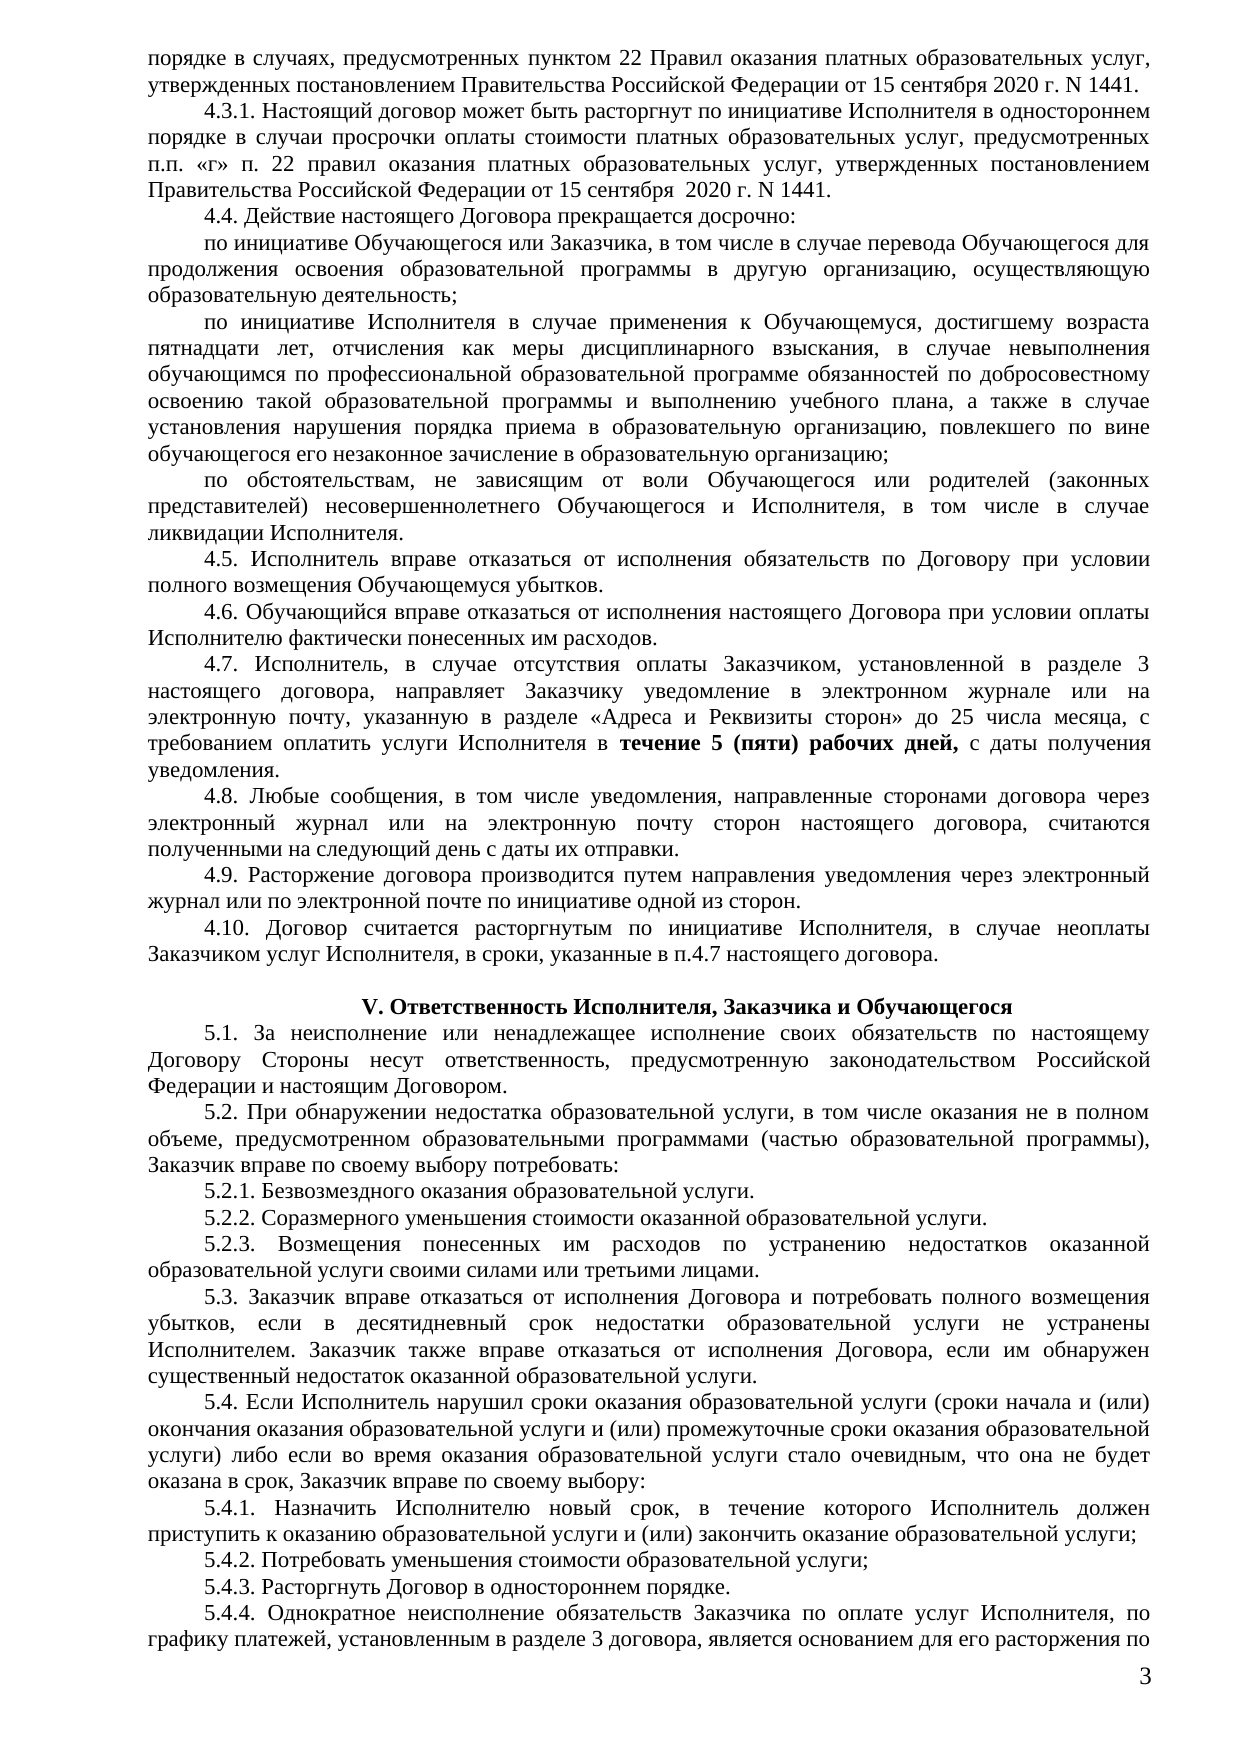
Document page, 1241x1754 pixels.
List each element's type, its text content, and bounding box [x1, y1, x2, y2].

text по инициативе Обучающегося или Заказчика, в том числе в случае перевода Обучающегося для продолжения освоения образовательной программы в другую организацию, осуществляющую образовательную деятельность; [148, 229, 1152, 308]
text 4.9. Расторжение договора производится путем направления уведомления через электронный журнал или по электронной почте по инициативе одной из сторон. [148, 861, 1152, 914]
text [148, 44, 1152, 97]
text 4.6. Обучающийся вправе отказаться от исполнения настоящего Договора при условии оплаты Исполнителю фактически понесенных им расходов. [148, 598, 1152, 650]
text 4.4. Действие настоящего Договора прекращается досрочно: [148, 202, 1152, 229]
text 4.3.1. Настоящий договор может быть расторгнут по инициативе Исполнителя в одностороннем порядке в случаи просрочки оплаты стоимости платных образовательных услуг, предусмотренных п.п. «г» п. 22 правил оказания платных образовательных услуг, утвержденных постановлением Правительства Российской Федерации от 15 сентября 2020 г. N 1441. [148, 97, 1152, 202]
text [148, 1599, 1152, 1652]
text 4.5. Исполнитель вправе отказаться от исполнения обязательств по Договору при условии полного возмещения Обучающемуся убытков. [148, 545, 1152, 598]
text 5.4. Если Исполнитель нарушил сроки оказания образовательной услуги (сроки начала и (или) окончания оказания образовательной услуги и (или) промежуточные сроки оказания образовательной услуги) либо если во время оказания образовательной услуги стало очевидным, что она не будет оказана в срок, Заказчик вправе по своему выбору: [148, 1388, 1152, 1494]
text 5.2.2. Соразмерного уменьшения стоимости оказанной образовательной услуги. [148, 1204, 1152, 1230]
text 5.2. При обнаружении недостатка образовательной услуги, в том числе оказания не в полном объеме, предусмотренном образовательными программами (частью образовательной программы), Заказчик вправе по своему выбору потребовать: [148, 1098, 1152, 1177]
text по инициативе Исполнителя в случае применения к Обучающемуся, достигшему возраста пятнадцати лет, отчисления как меры дисциплинарного взыскания, в случае невыполнения обучающимся по профессиональной образовательной программе обязанностей по добросовестному освоению такой образовательной программы и выполнению учебного плана, а также в случае установления нарушения порядка приема в образовательную организацию, повлекшего по вине обучающегося его незаконное зачисление в образовательную организацию; [148, 308, 1152, 466]
text 5.4.3. Расторгнуть Договор в одностороннем порядке. [148, 1573, 1152, 1599]
text 5.2.3. Возмещения понесенных им расходов по устранению недостатков оказанной образовательной услуги своими силами или третьими лицами. [148, 1230, 1152, 1283]
text 5.3. Заказчик вправе отказаться от исполнения Договора и потребовать полного возмещения убытков, если в десятидневный срок недостатки образовательной услуги не устранены Исполнителем. Заказчик также вправе отказаться от исполнения Договора, если им обнаружен существенный недостаток оказанной образовательной услуги. [148, 1283, 1152, 1388]
text по обстоятельствам, не зависящим от воли Обучающегося или родителей (законных представителей) несовершеннолетнего Обучающегося и Исполнителя, в том числе в случае ликвидации Исполнителя. [148, 466, 1152, 545]
text 4.7. Исполнитель, в случае отсутствия оплаты Заказчиком, установленной в разделе 3 настоящего договора, направляет Заказчику уведомление в электронном журнале или на электронную почту, указанную в разделе «Адреса и Реквизиты сторон» до 25 числа месяца, с требованием оплатить услуги Исполнителя в течение 5 (пяти) рабочих дней, с даты получения уведомления. [148, 650, 1152, 782]
text 5.4.1. Назначить Исполнителю новый срок, в течение которого Исполнитель должен приступить к оказанию образовательной услуги и (или) закончить оказание образовательной услуги; [148, 1494, 1152, 1546]
text 5.2.1. Безвозмездного оказания образовательной услуги. [148, 1177, 1152, 1204]
text 5.1. За неисполнение или ненадлежащее исполнение своих обязательств по настоящему Договору Стороны несут ответственность, предусмотренную законодательством Российской Федерации и настоящим Договором. [148, 1019, 1152, 1098]
text 4.8. Любые сообщения, в том числе уведомления, направленные сторонами договора через электронный журнал или на электронную почту сторон настоящего договора, считаются полученными на следующий день с даты их отправки. [148, 782, 1152, 861]
text 5.4.2. Потребовать уменьшения стоимости образовательной услуги; [148, 1546, 1152, 1573]
text 4.10. Договор считается расторгнутым по инициативе Исполнителя, в случае неоплаты Заказчиком услуг Исполнителя, в сроки, указанные в п.4.7 настоящего договора. [148, 914, 1152, 967]
text V. Ответственность Исполнителя, Заказчика и Обучающегося [148, 993, 1152, 1019]
